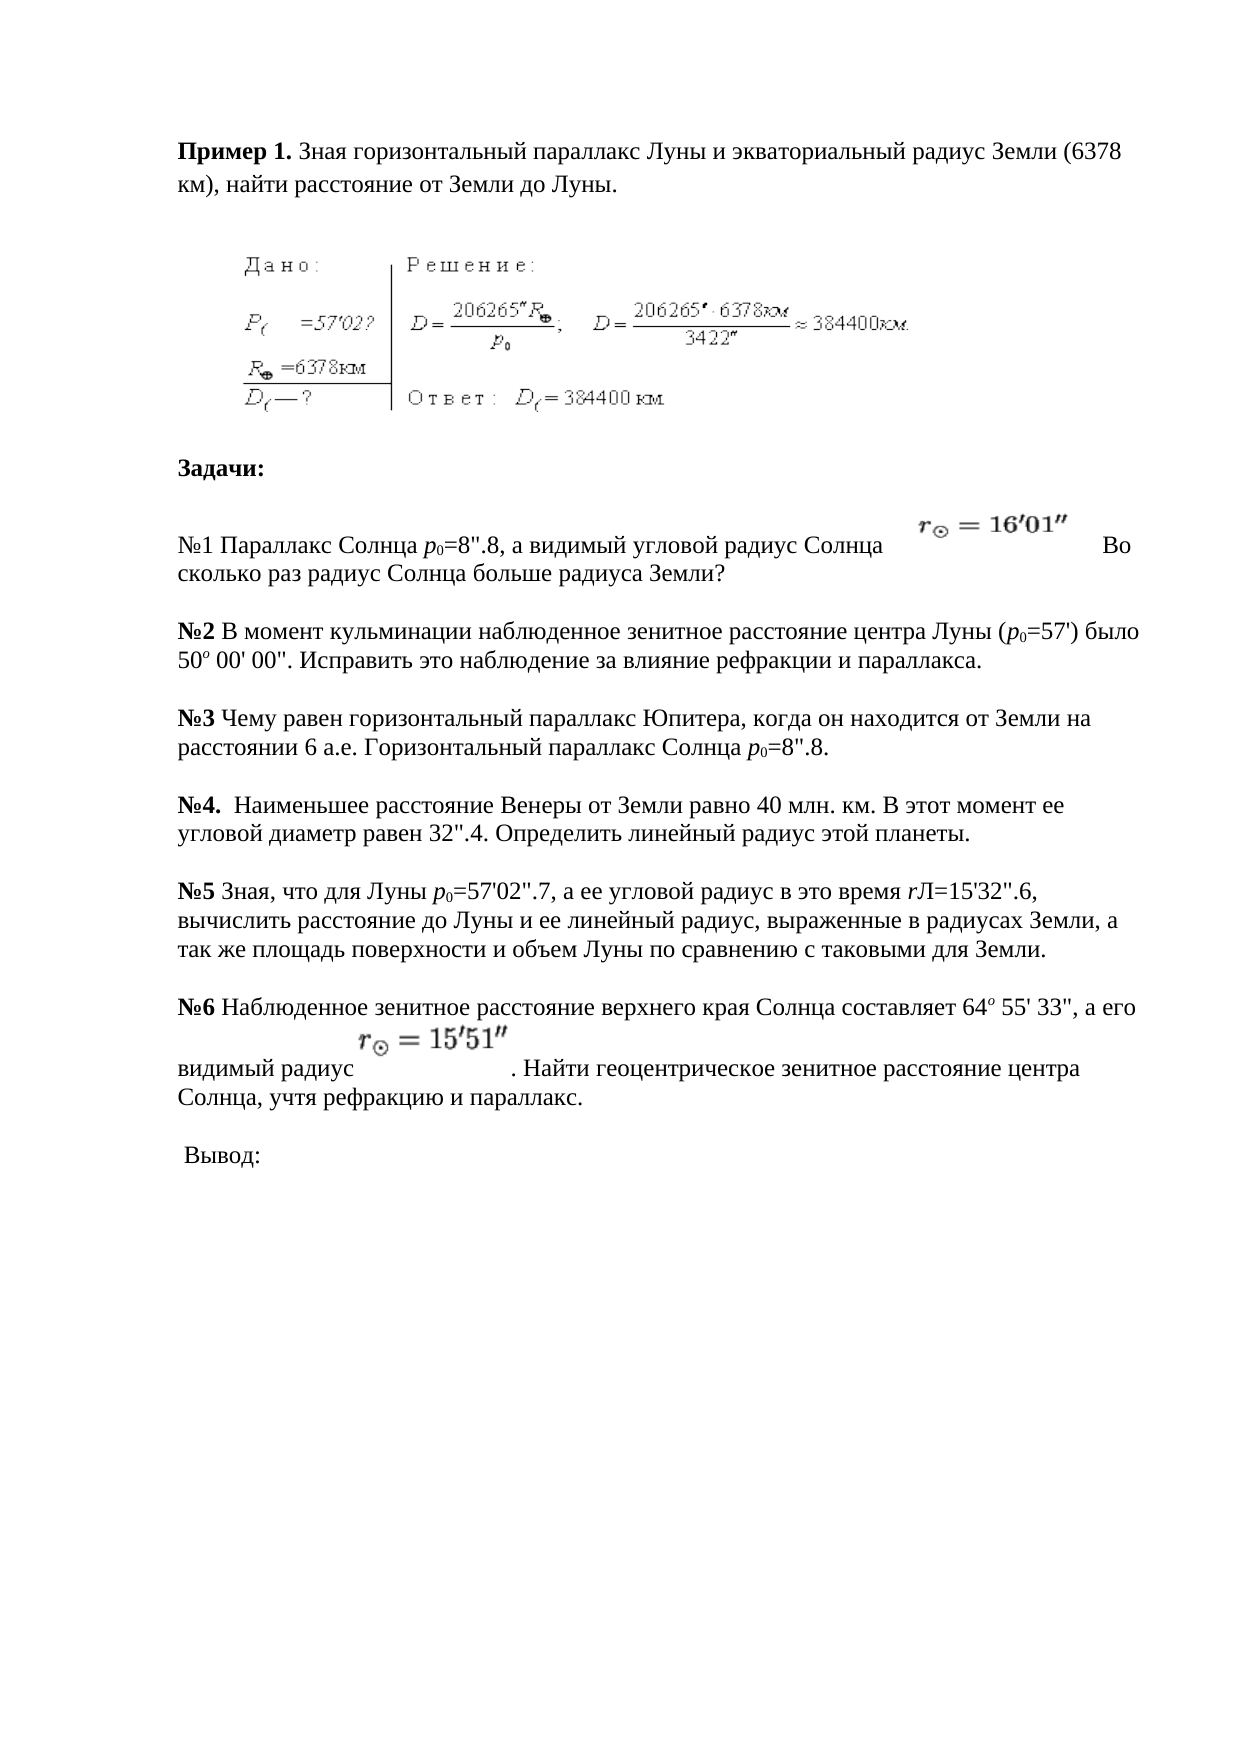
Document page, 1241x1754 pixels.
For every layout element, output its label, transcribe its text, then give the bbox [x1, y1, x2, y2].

text Вывод: [177, 1140, 1152, 1169]
text №4. Наименьшее расстояние Венеры от Земли равно 40 млн. км. В этот момент ее угловой диаметр равен 32".4. Определить линейный радиус этой планеты. [177, 790, 1152, 847]
text №2 В момент кульминации наблюденное зенитное расстояние центра Луны (p0=57') было 50o 00' 00". Исправить это наблюдение за влияние рефракции и параллакса. [177, 616, 1152, 674]
text Пример 1. Зная горизонтальный параллакс Луны и экваториальный радиус Земли (6378 км), найти расстояние от Земли до Луны. [177, 103, 1152, 198]
text №3 Чему равен горизонтальный параллакс Юпитера, когда он находится от Земли на расстоянии 6 а.е. Горизонтальный параллакс Солнца p0=8".8. [177, 703, 1152, 761]
text №5 Зная, что для Луны p0=57'02".7, а ее угловой радиус в это время rЛ=15'32".6, вычислить расстояние до Луны и ее линейный радиус, выраженные в радиусах Земли, а так же площадь поверхности и объем Луны по сравнению с таковыми для Земли. [177, 876, 1152, 963]
picture [177, 231, 924, 424]
text №1 Параллакс Солнца p0=8".8, а видимый угловой радиус Солнца Во сколько раз радиус Солнца больше радиуса Земли? [177, 511, 1152, 587]
text Задачи: [177, 453, 1152, 482]
picture [914, 511, 1071, 554]
picture [354, 1020, 511, 1077]
text №6 Наблюденное зенитное расстояние верхнего края Солнца составляет 64o 55' 33", а его видимый радиус. Найти геоцентрическое зенитное расстояние центра Солнца, учтя рефракцию и параллакс. [177, 992, 1152, 1111]
